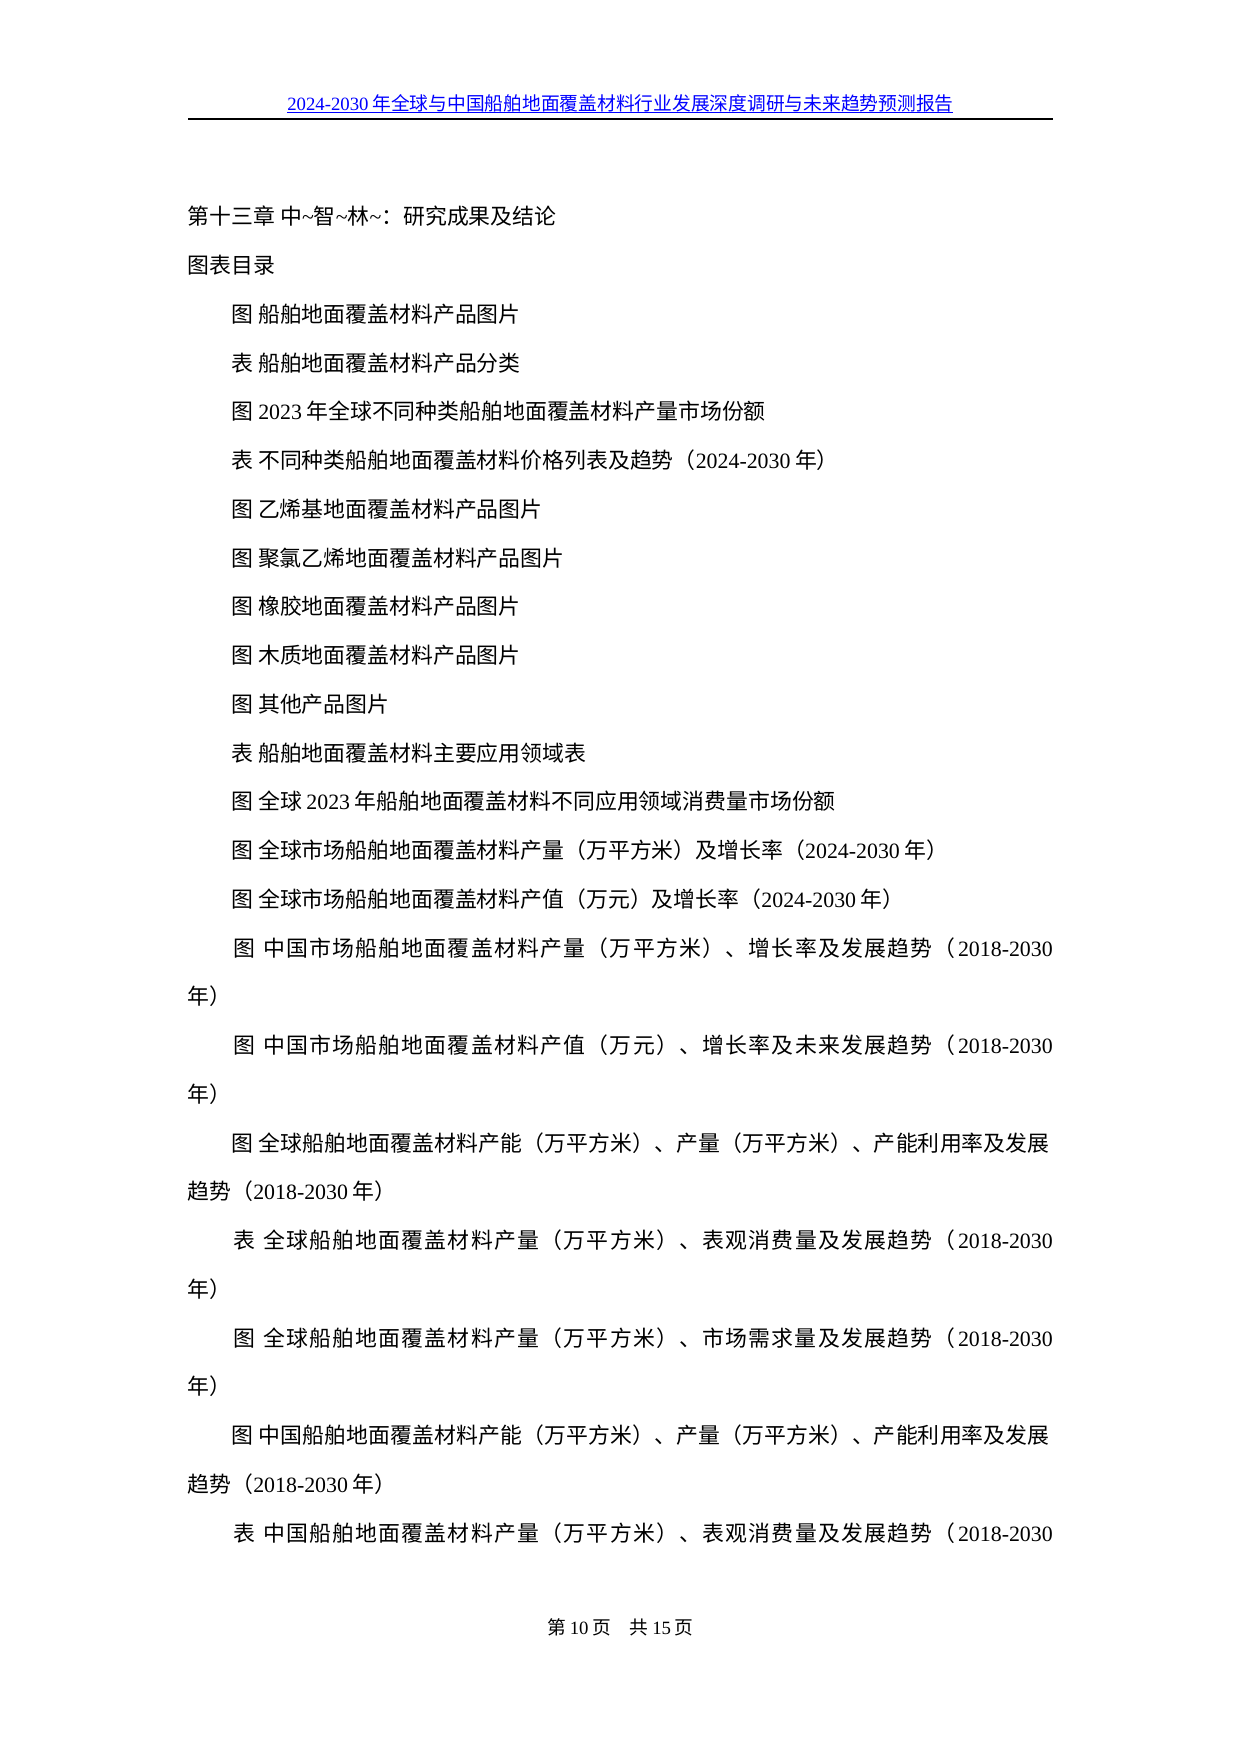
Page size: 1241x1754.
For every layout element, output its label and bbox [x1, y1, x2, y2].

text [187, 150, 1053, 1548]
